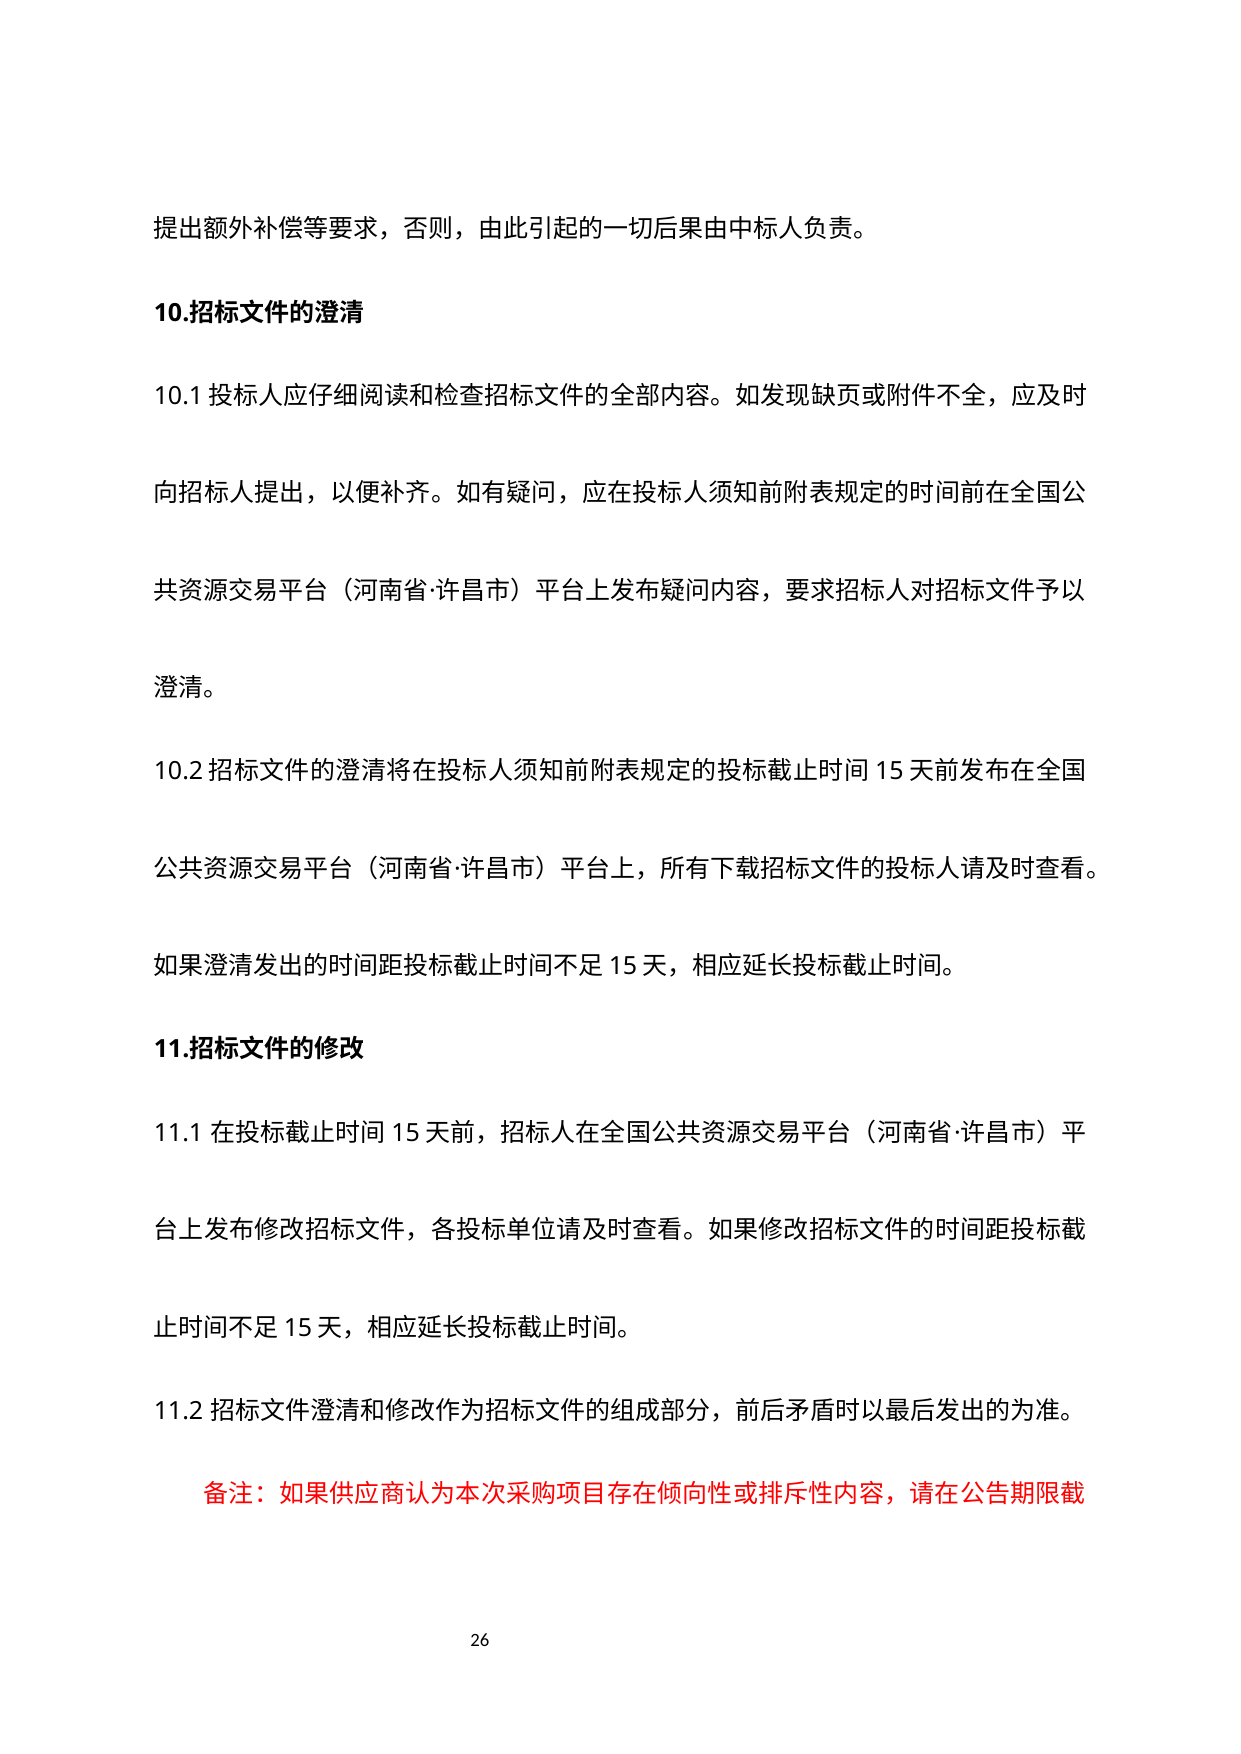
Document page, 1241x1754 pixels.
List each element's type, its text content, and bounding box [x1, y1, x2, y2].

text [153, 1459, 1087, 1524]
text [153, 194, 1087, 259]
text 11.1 在投标截止时间15天前，招标人在全国公共资源交易平台（河南省·许昌市）平台上发布修改招标文件，各投标单位请及时查看。如果修改招标文件的时间距投标截止时间不足15天，相应延长投标截止时间。 [153, 1098, 1087, 1358]
text 11.招标文件的修改 [153, 1014, 1087, 1079]
text 10.招标文件的澄清 [153, 278, 1087, 343]
text 10.1投标人应仔细阅读和检查招标文件的全部内容。如发现缺页或附件不全，应及时向招标人提出，以便补齐。如有疑问，应在投标人须知前附表规定的时间前在全国公共资源交易平台（河南省·许昌市）平台上发布疑问内容，要求招标人对招标文件予以澄清。 [153, 361, 1087, 718]
text 10.2招标文件的澄清将在投标人须知前附表规定的投标截止时间15天前发布在全国公共资源交易平台（河南省·许昌市）平台上，所有下载招标文件的投标人请及时查看。如果澄清发出的时间距投标截止时间不足15天，相应延长投标截止时间。 [153, 736, 1087, 996]
text 11.2 招标文件澄清和修改作为招标文件的组成部分，前后矛盾时以最后发出的为准。 [153, 1376, 1087, 1441]
